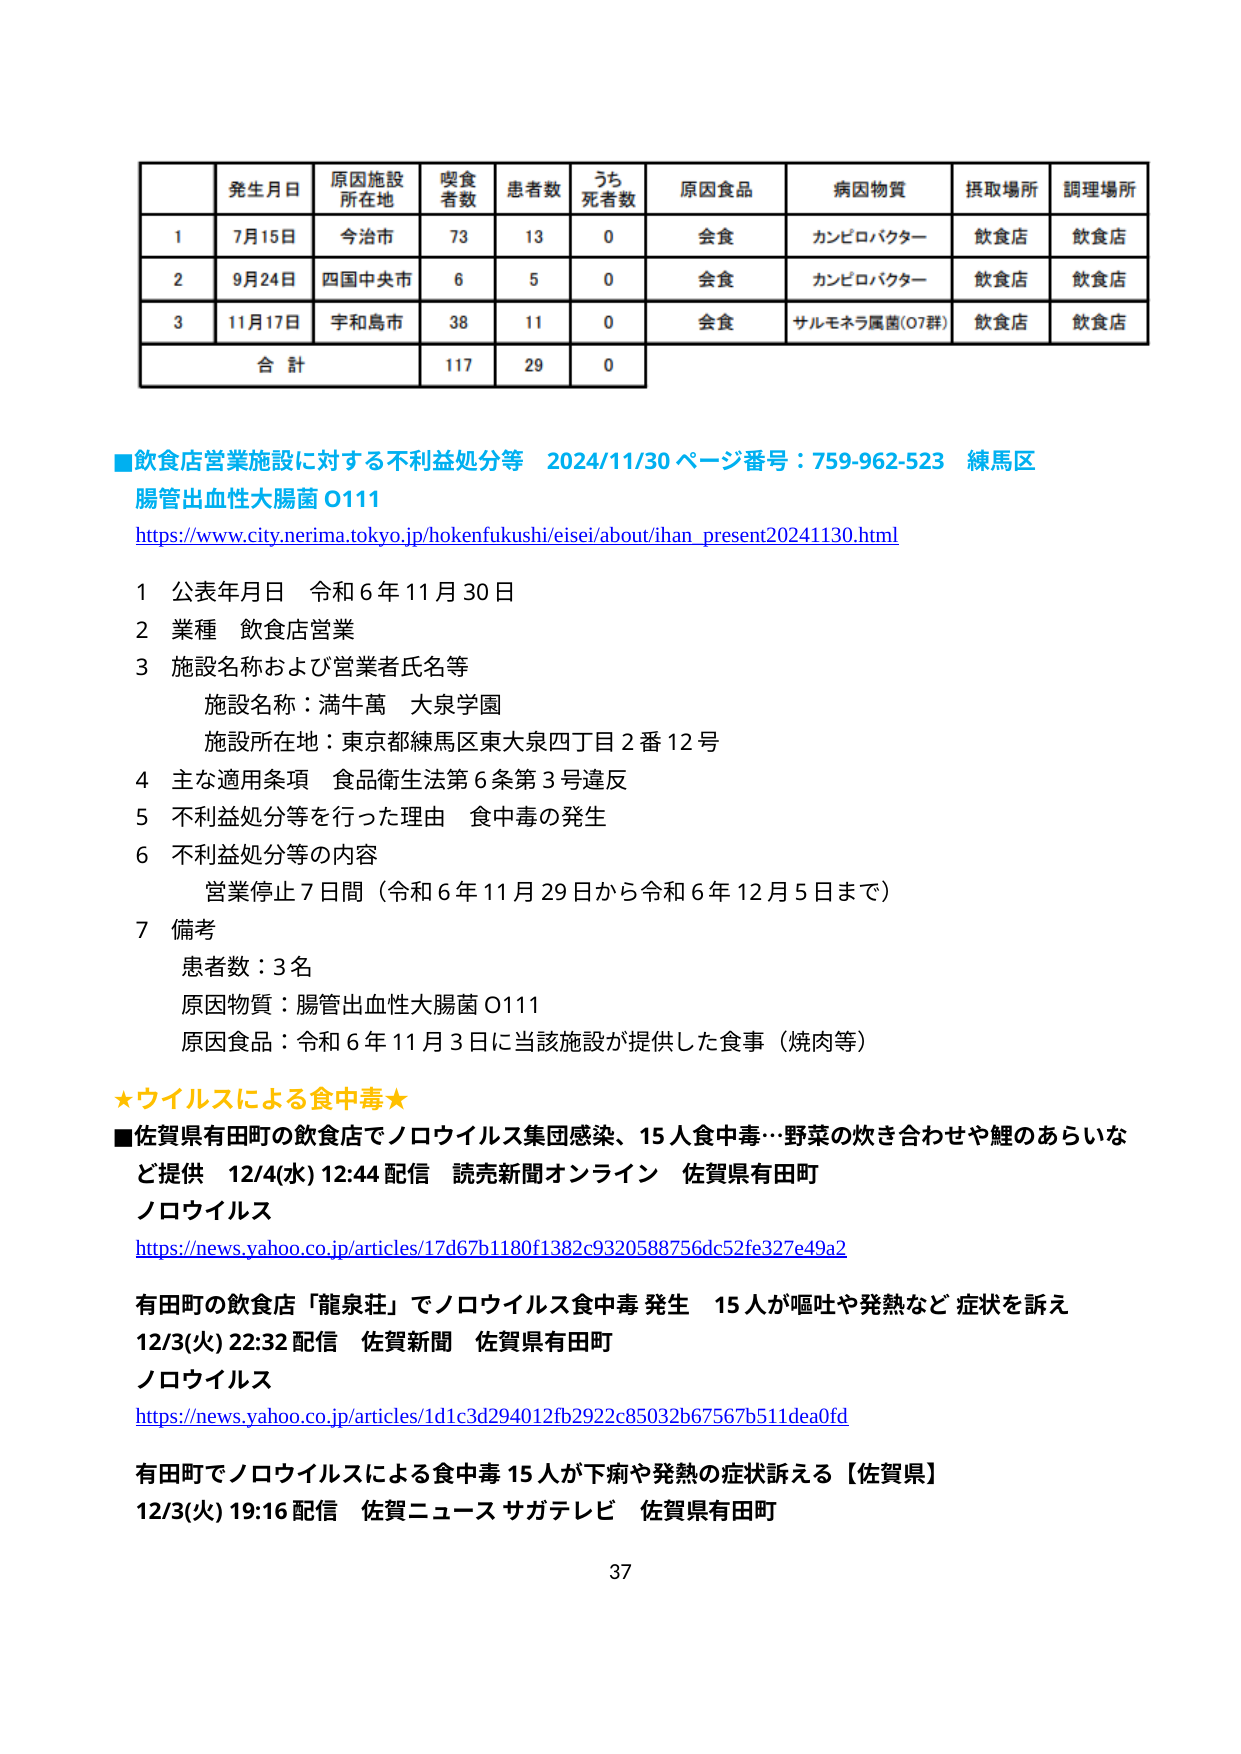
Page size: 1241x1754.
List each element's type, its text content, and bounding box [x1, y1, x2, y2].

text 2 業種 飲食店営業 [135, 610, 1128, 647]
text ■飲食店営業施設に対する不利益処分等 2024/11/30ページ番号：759-962-523 練馬区 [112, 441, 1128, 478]
text 営業停止7日間（令和6年11月29日から令和6年12月5日まで） [135, 872, 1128, 910]
picture [135, 159, 1151, 393]
text 原因物質：腸管出血性大腸菌O111 [135, 985, 1128, 1022]
text 4 主な適用条項 食品衛生法第6条第3号違反 [135, 760, 1128, 797]
text 5 不利益処分等を行った理由 食中毒の発生 [135, 797, 1128, 835]
text 原因食品：令和6年11月3日に当該施設が提供した食事（焼肉等） [135, 1022, 1128, 1060]
text 有田町の飲食店「龍泉荘」でノロウイルス食中毒 発生 15人が嘔吐や発熱など 症状を訴え [135, 1285, 1128, 1322]
text ノロウイルス [135, 1360, 1128, 1397]
text https://www.city.nerima.tokyo.jp/hokenfukushi/eisei/about/ihan_present20241130.html [112, 516, 1128, 553]
text 患者数：3名 [135, 947, 1128, 985]
text 施設所在地：東京都練馬区東大泉四丁目2番12号 [135, 722, 1128, 760]
text 施設名称：満牛萬 大泉学園 [135, 685, 1128, 722]
text 腸管出血性大腸菌O111 [112, 478, 1128, 516]
text 7 備考 [135, 910, 1128, 947]
text ★ウイルスによる食中毒★ [112, 1078, 1128, 1116]
text https://news.yahoo.co.jp/articles/17d67b1180f1382c9320588756dc52fe327e49a2 [112, 1228, 1128, 1266]
text 6 不利益処分等の内容 [135, 835, 1128, 872]
text 12/3(火) 22:32配信 佐賀新聞 佐賀県有田町 [135, 1322, 1128, 1360]
text https://news.yahoo.co.jp/articles/1d1c3d294012fb2922c85032b67567b511dea0fd [135, 1397, 1128, 1435]
text 12/3(火) 19:16配信 佐賀ニュース サガテレビ 佐賀県有田町 [135, 1491, 1128, 1528]
text 1 公表年月日 令和6年11月30日 [112, 572, 1128, 610]
text 有田町でノロウイルスによる食中毒 15人が下痢や発熱の症状訴える【佐賀県】 [135, 1453, 1128, 1491]
text ノロウイルス [135, 1191, 1128, 1228]
text 3 施設名称および営業者氏名等 [135, 647, 1128, 685]
text ■佐賀県有田町の飲食店でノロウイルス集団感染、15人食中毒…野菜の炊き合わせや鯉のあらいなど提供 12/4(水) 12:44配信 読売新聞オンライン 佐賀県有田町 [112, 1116, 1128, 1191]
